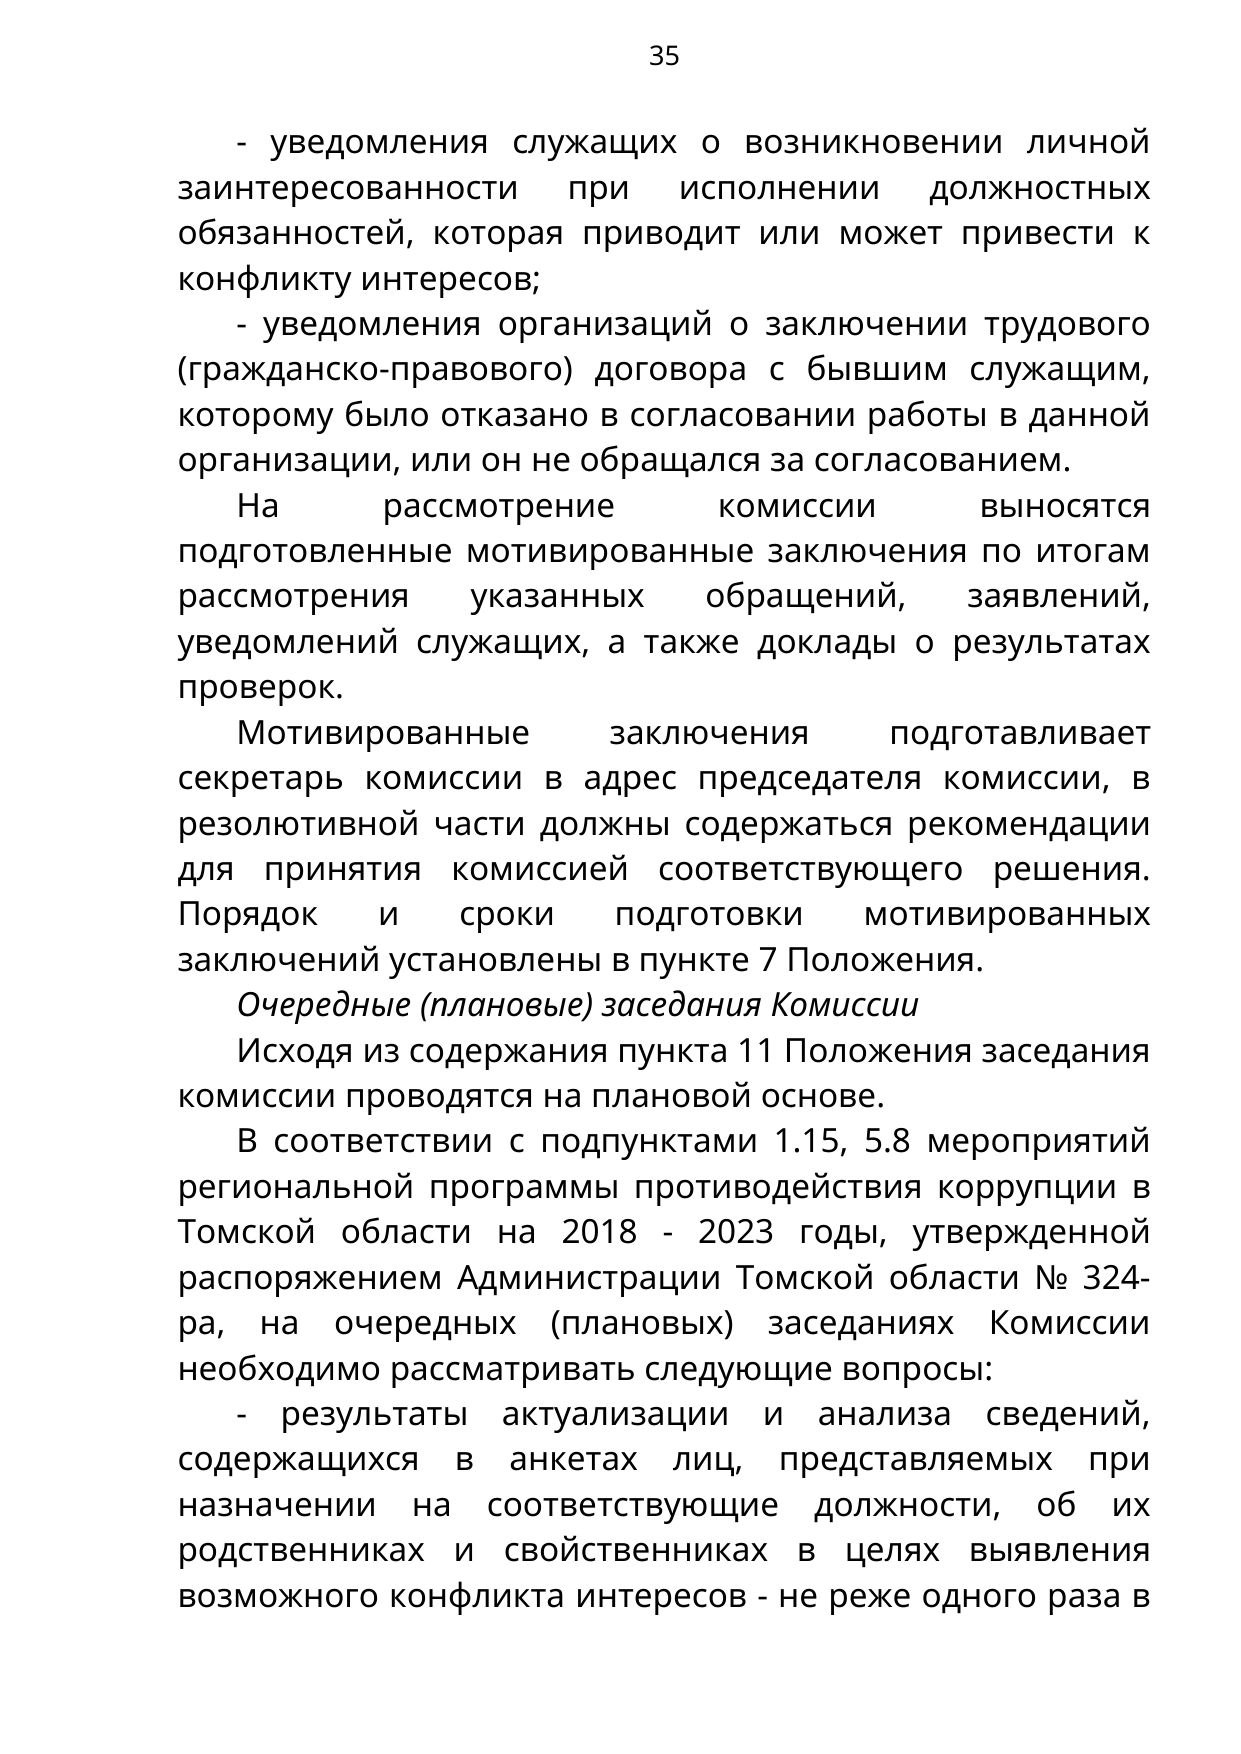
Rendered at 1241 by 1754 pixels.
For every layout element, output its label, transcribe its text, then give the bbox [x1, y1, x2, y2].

text Исходя из содержания пункта 11 Положения заседания комиссии проводятся на плановой основе. [177, 1026, 1152, 1117]
text - уведомления организаций о заключении трудового (гражданско-правового) договора с бывшим служащим, которому было отказано в согласовании работы в данной организации, или он не обращался за согласованием. [177, 300, 1152, 481]
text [177, 1390, 1152, 1617]
text В соответствии с подпунктами 1.15, 5.8 мероприятий региональной программы противодействия коррупции в Томской области на 2018 - 2023 годы, утвержденной распоряжением Администрации Томской области № 324-ра, на очередных (плановых) заседаниях Комиссии необходимо рассматривать следующие вопросы: [177, 1117, 1152, 1390]
text На рассмотрение комиссии выносятся подготовленные мотивированные заключения по итогам рассмотрения указанных обращений, заявлений, уведомлений служащих, а также доклады о результатах проверок. [177, 481, 1152, 708]
text - уведомления служащих о возникновении личной заинтересованности при исполнении должностных обязанностей, которая приводит или может привести к конфликту интересов; [177, 118, 1152, 300]
text Мотивированные заключения подготавливает секретарь комиссии в адрес председателя комиссии, в резолютивной части должны содержаться рекомендации для принятия комиссией соответствующего решения. Порядок и сроки подготовки мотивированных заключений установлены в пункте 7 Положения. [177, 708, 1152, 981]
text Очередные (плановые) заседания Комиссии [177, 981, 1152, 1026]
